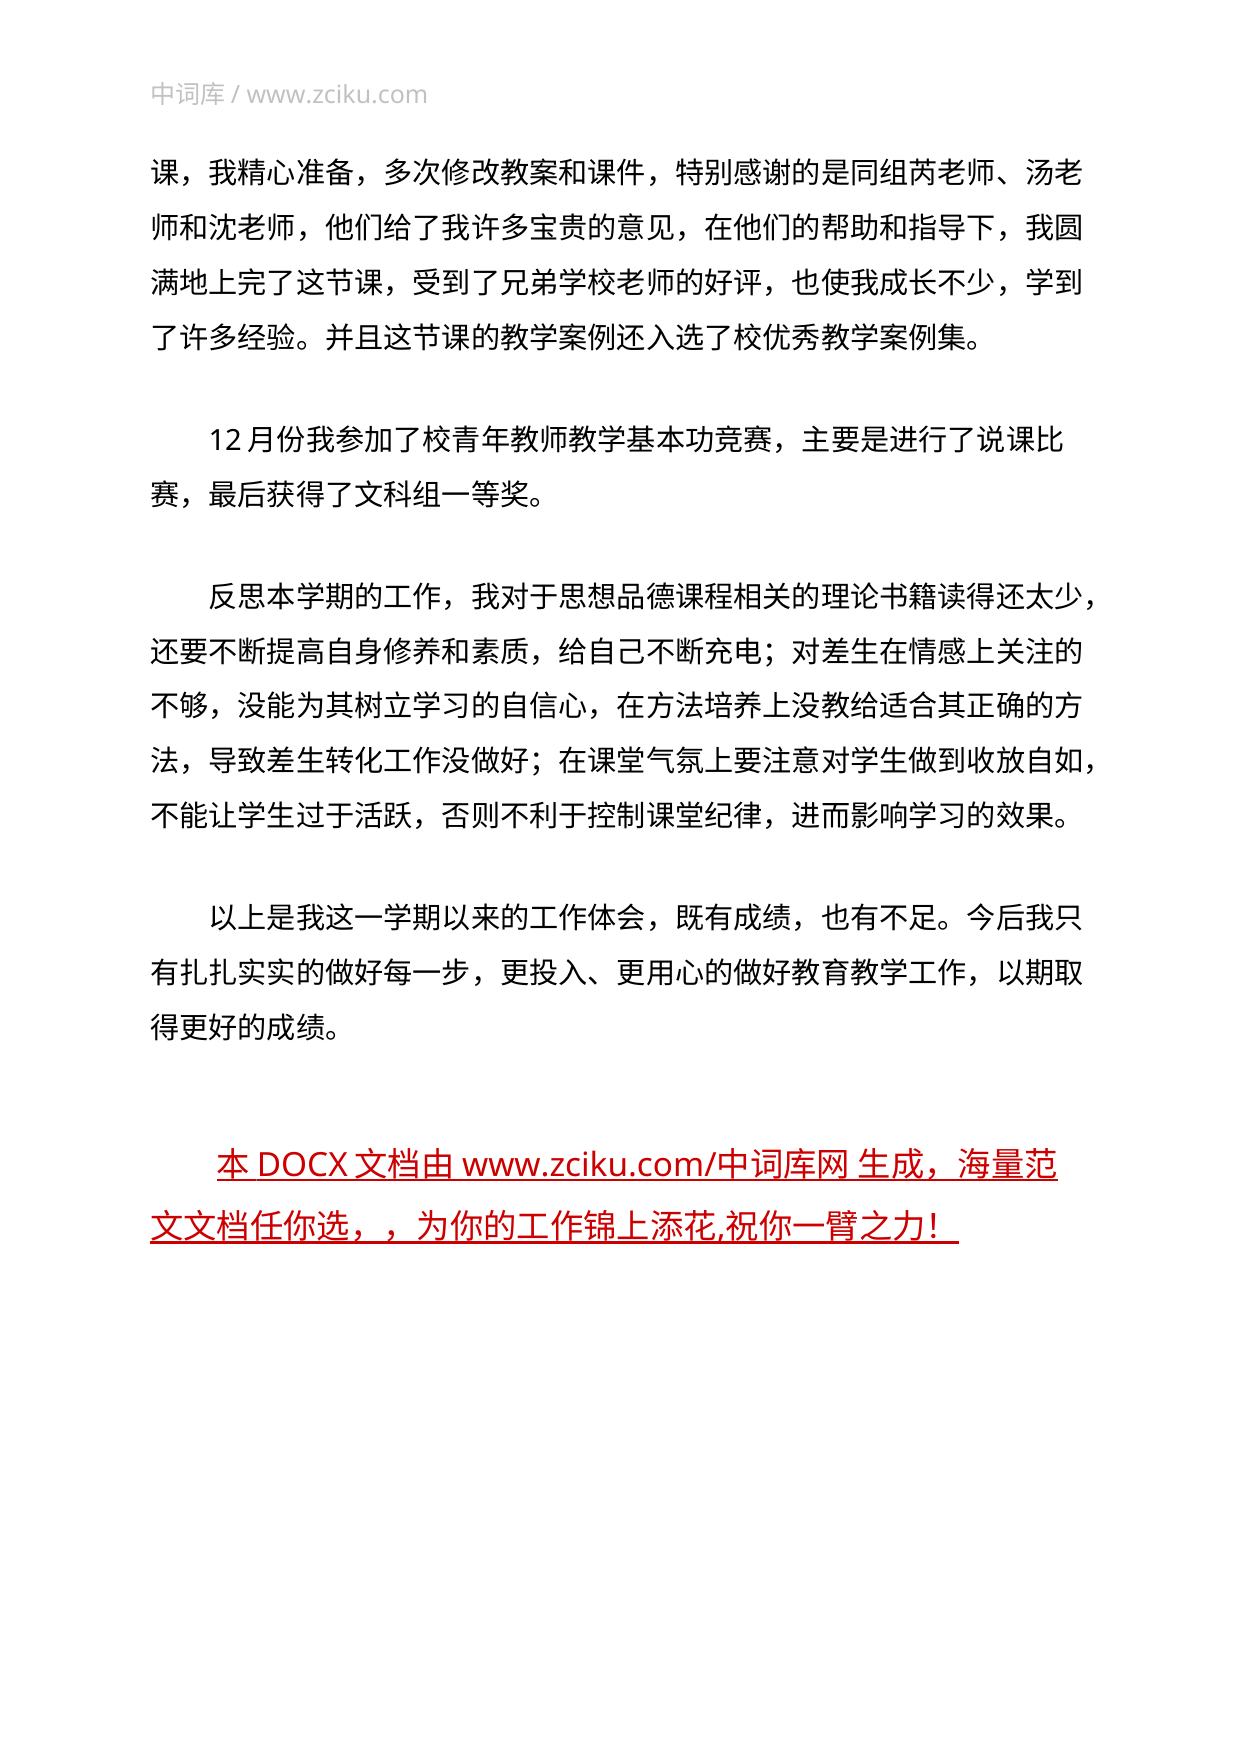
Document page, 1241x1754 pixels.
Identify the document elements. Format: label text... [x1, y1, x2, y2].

text 反思本学期的工作，我对于思想品德课程相关的理论书籍读得还太少，还要不断提高自身修养和素质，给自己不断充电；对差生在情感上关注的不够，没能为其树立学习的自信心，在方法培养上没教给适合其正确的方法，导致差生转化工作没做好；在课堂气氛上要注意对学生做到收放自如，不能让学生过于活跃，否则不利于控制课堂纪律，进而影响学习的效果。 [150, 573, 1090, 835]
text 本DOCX文档由 www.zciku.com/中词库网 生成，海量范文文档任你选，，为你的工作锦上添花,祝你一臂之力！ [150, 1137, 1090, 1249]
text 12月份我参加了校青年教师教学基本功竞赛，主要是进行了说课比赛，最后获得了文科组一等奖。 [150, 416, 1090, 514]
text 以上是我这一学期以来的工作体会，既有成绩，也有不足。今后我只有扎扎实实的做好每一步，更投入、更用心的做好教育教学工作，以期取得更好的成绩。 [150, 894, 1090, 1047]
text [150, 150, 1090, 357]
